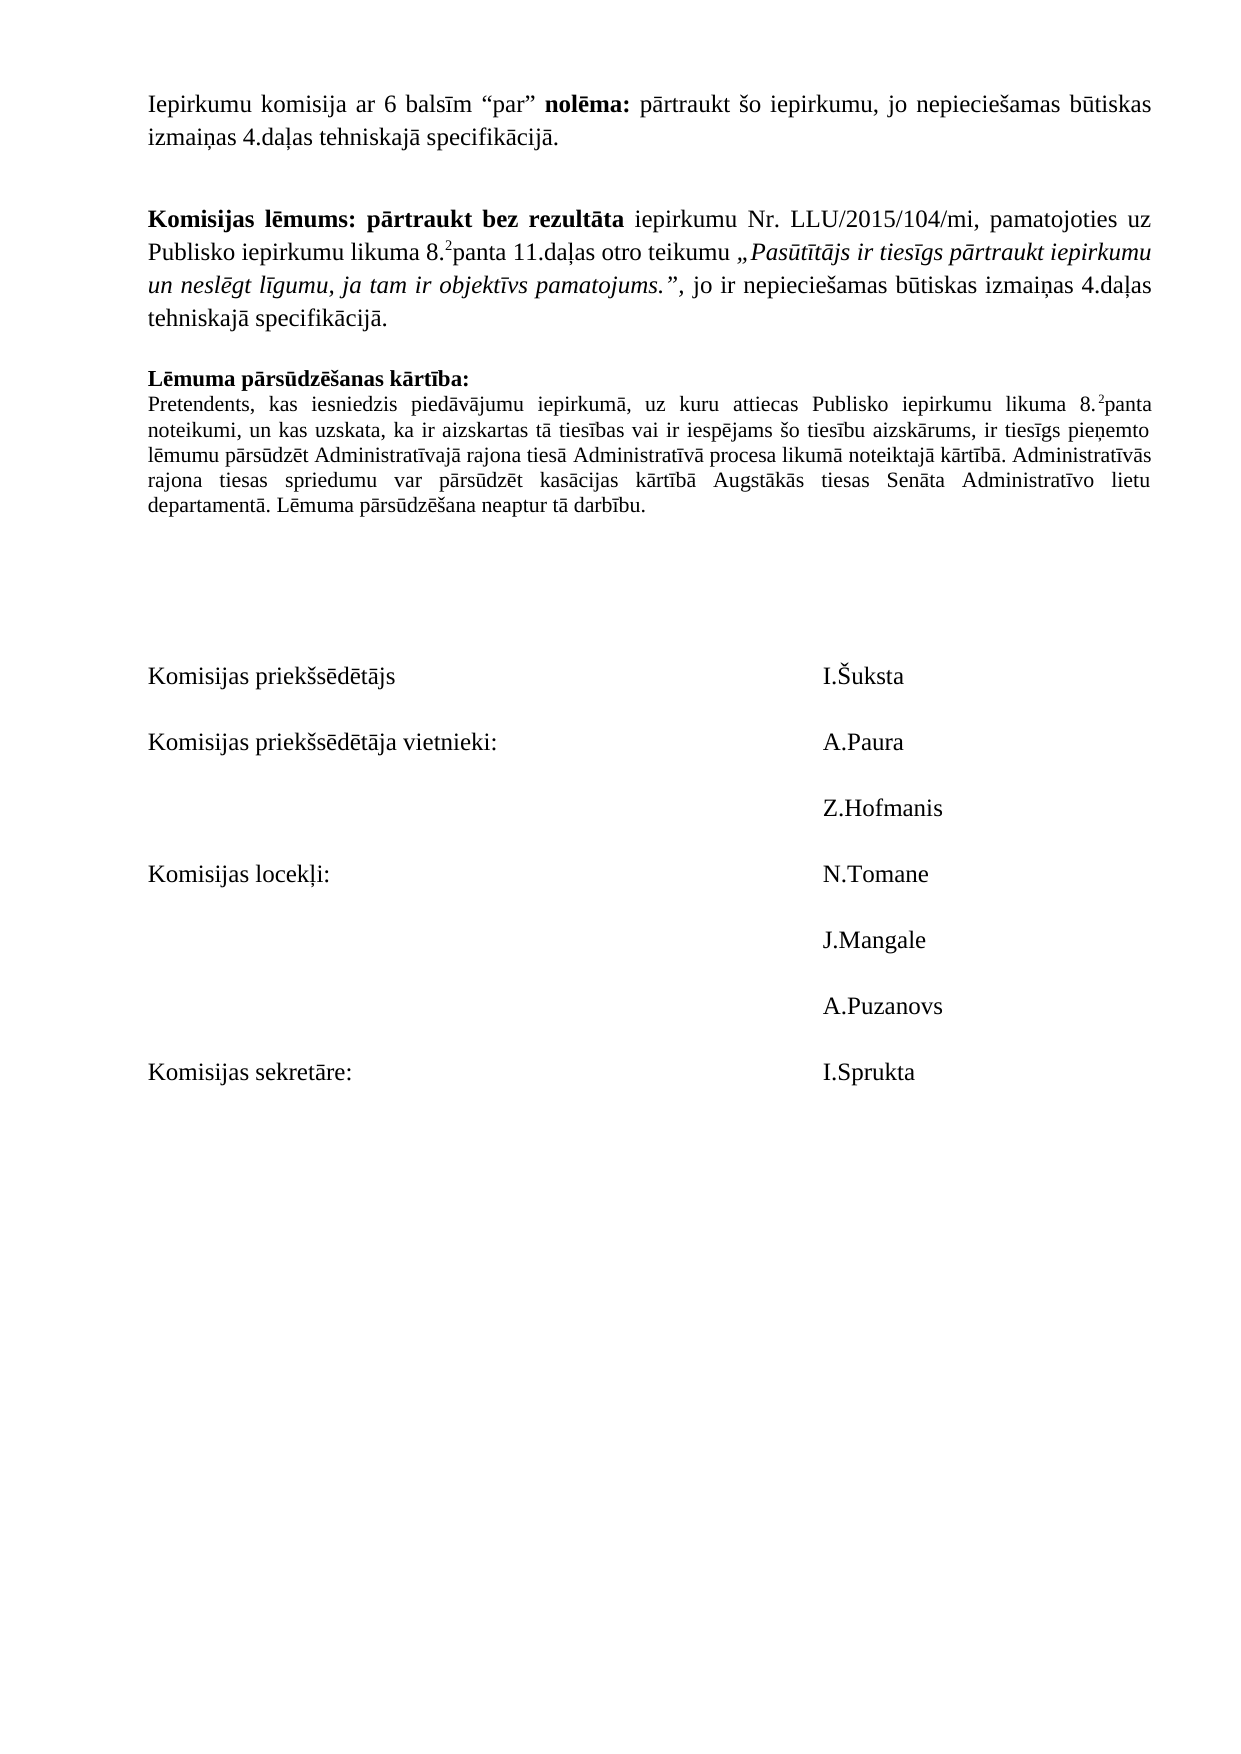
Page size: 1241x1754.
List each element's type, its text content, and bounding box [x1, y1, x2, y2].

text Pretendents, kas iesniedzis piedāvājumu iepirkumā, uz kuru attiecas Publisko iepirkumu likuma 8.2panta noteikumi, un kas uzskata, ka ir aizskartas tā tiesības vai ir iespējams šo tiesību aizskārums, ir tiesīgs pieņemto lēmumu pārsūdzēt Administratīvajā rajona tiesā Administratīvā procesa likumā noteiktajā kārtībā. Administratīvās rajona tiesas spriedumu var pārsūdzēt kasācijas kārtībā Augstākās tiesas Senāta Administratīvo lietu departamentā. Lēmuma pārsūdzēšana neaptur tā darbību. [148, 391, 1152, 517]
text Iepirkumu komisija ar 6 balsīm “par” nolēma: pārtraukt šo iepirkumu, jo nepieciešamas būtiskas izmaiņas 4.daļas tehniskajā specifikācijā. [148, 89, 1152, 150]
text Z.Hofmanis [748, 793, 1152, 822]
text J.Mangale [148, 925, 1152, 954]
text Lēmuma pārsūdzēšanas kārtība: [148, 365, 1152, 391]
text Komisijas priekšsēdētājs I.Šuksta [148, 661, 1152, 690]
text Komisijas lēmums: pārtraukt bez rezultāta iepirkumu Nr. LLU/2015/104/mi, pamatojoties uz Publisko iepirkumu likuma 8.2panta 11.daļas otro teikumu „Pasūtītājs ir tiesīgs pārtraukt iepirkumu un neslēgt līgumu, ja tam ir objektīvs pamatojums.”, jo ir nepieciešamas būtiskas izmaiņas 4.daļas tehniskajā specifikācijā. [148, 204, 1152, 332]
text A.Puzanovs [148, 991, 1152, 1020]
text Komisijas priekšsēdētāja vietnieki: A.Paura [148, 727, 1152, 756]
text Komisijas sekretāre: I.Sprukta [148, 1057, 1152, 1086]
text Komisijas locekļi: N.Tomane [148, 859, 1152, 888]
